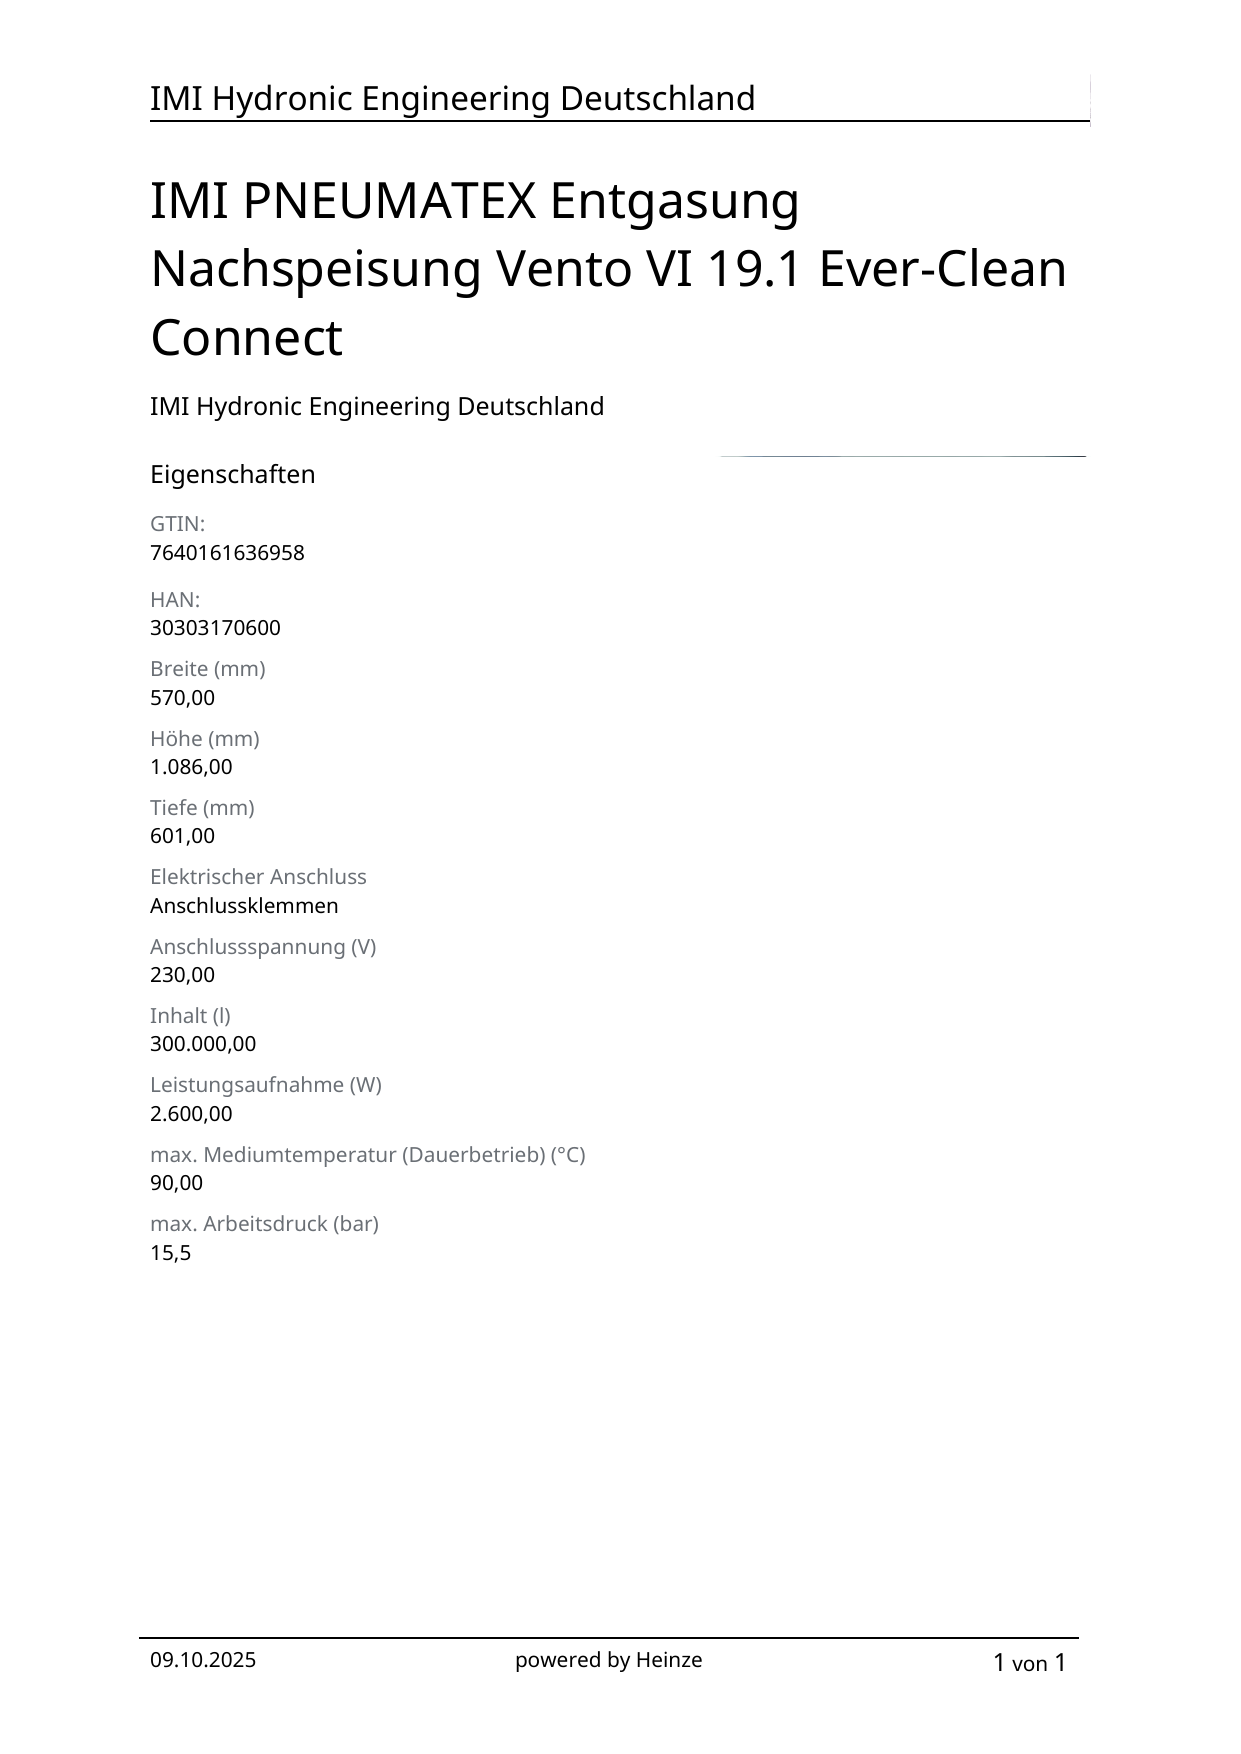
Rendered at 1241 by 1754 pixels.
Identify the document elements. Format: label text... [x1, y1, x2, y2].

text Breite (mm) [150, 654, 1090, 683]
text Anschlussspannung (V) [150, 932, 1090, 960]
text 300.000,00 [150, 1029, 1090, 1058]
text GTIN: [150, 509, 1090, 538]
text 15,5 [150, 1238, 1090, 1266]
text max. Mediumtemperatur (Dauerbetrieb) (°C) [150, 1140, 1090, 1168]
text 570,00 [150, 683, 1090, 711]
text 7640161636958 [150, 538, 1090, 566]
text Leistungsaufnahme (W) [150, 1071, 1090, 1099]
text 90,00 [150, 1168, 1090, 1197]
text IMI PNEUMATEX Entgasung Nachspeisung Vento VI 19.1 Ever-Clean Connect [150, 165, 1090, 369]
text Inhalt (l) [150, 1001, 1090, 1029]
text IMI Hydronic Engineering Deutschland [150, 388, 1090, 422]
text Tiefe (mm) [150, 793, 1090, 821]
text 230,00 [150, 960, 1090, 989]
text Elektrischer Anschluss [150, 862, 1090, 891]
text Anschlussklemmen [150, 891, 1090, 919]
text HAN: [150, 585, 1090, 613]
text 601,00 [150, 821, 1090, 850]
text Eigenschaften [150, 456, 1090, 491]
text 2.600,00 [150, 1099, 1090, 1127]
text 1.086,00 [150, 752, 1090, 781]
text Höhe (mm) [150, 724, 1090, 752]
text max. Arbeitsdruck (bar) [150, 1209, 1090, 1238]
text 30303170600 [150, 613, 1090, 642]
